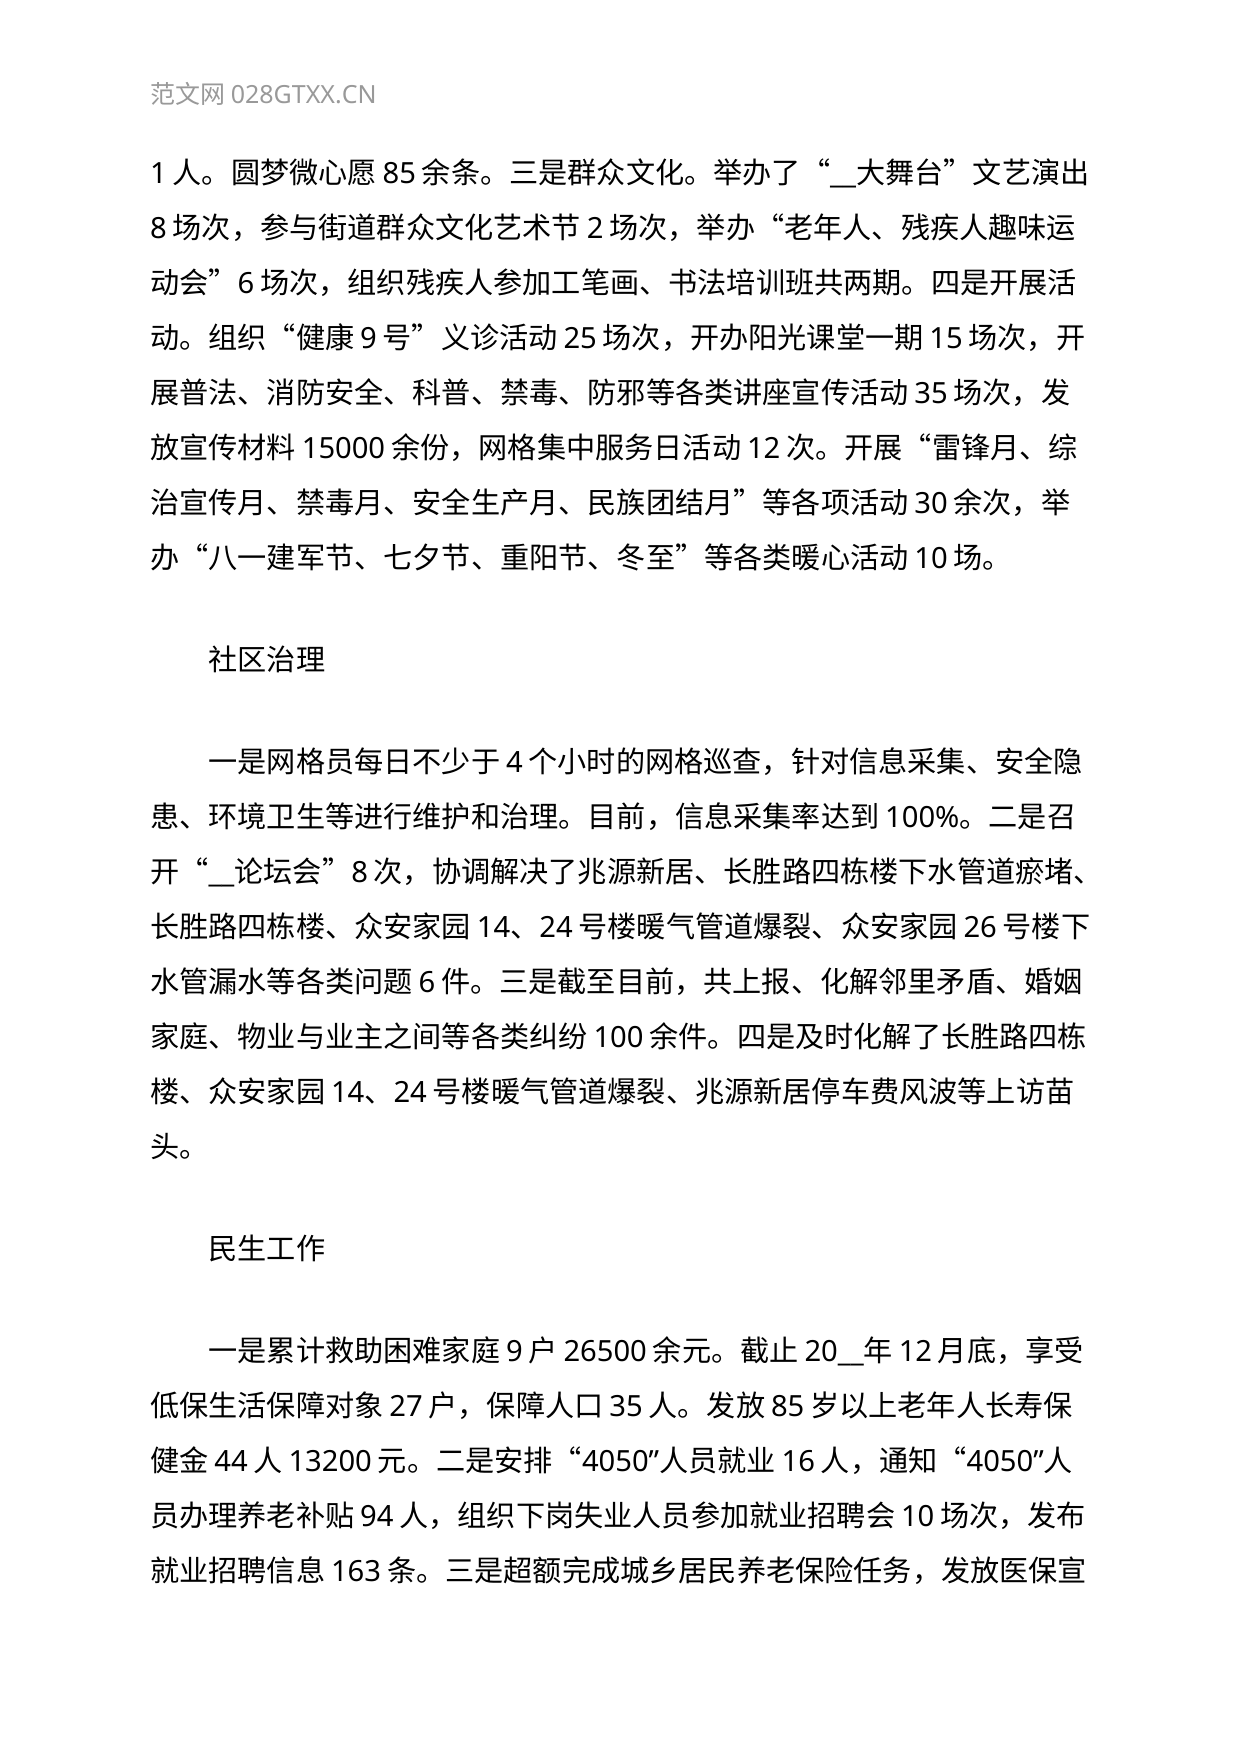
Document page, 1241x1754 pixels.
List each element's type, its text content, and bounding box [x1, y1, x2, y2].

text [150, 1327, 1090, 1590]
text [150, 150, 1090, 577]
text 民生工作 [150, 1226, 1090, 1268]
text 一是网格员每日不少于4个小时的网格巡查，针对信息采集、安全隐患、环境卫生等进行维护和治理。目前，信息采集率达到100%。二是召开“__论坛会”8次，协调解决了兆源新居、长胜路四栋楼下水管道瘀堵、长胜路四栋楼、众安家园14、24号楼暖气管道爆裂、众安家园26号楼下水管漏水等各类问题6件。三是截至目前，共上报、化解邻里矛盾、婚姻家庭、物业与业主之间等各类纠纷100余件。四是及时化解了长胜路四栋楼、众安家园14、24号楼暖气管道爆裂、兆源新居停车费风波等上访苗头。 [150, 739, 1090, 1166]
text 社区治理 [150, 637, 1090, 679]
